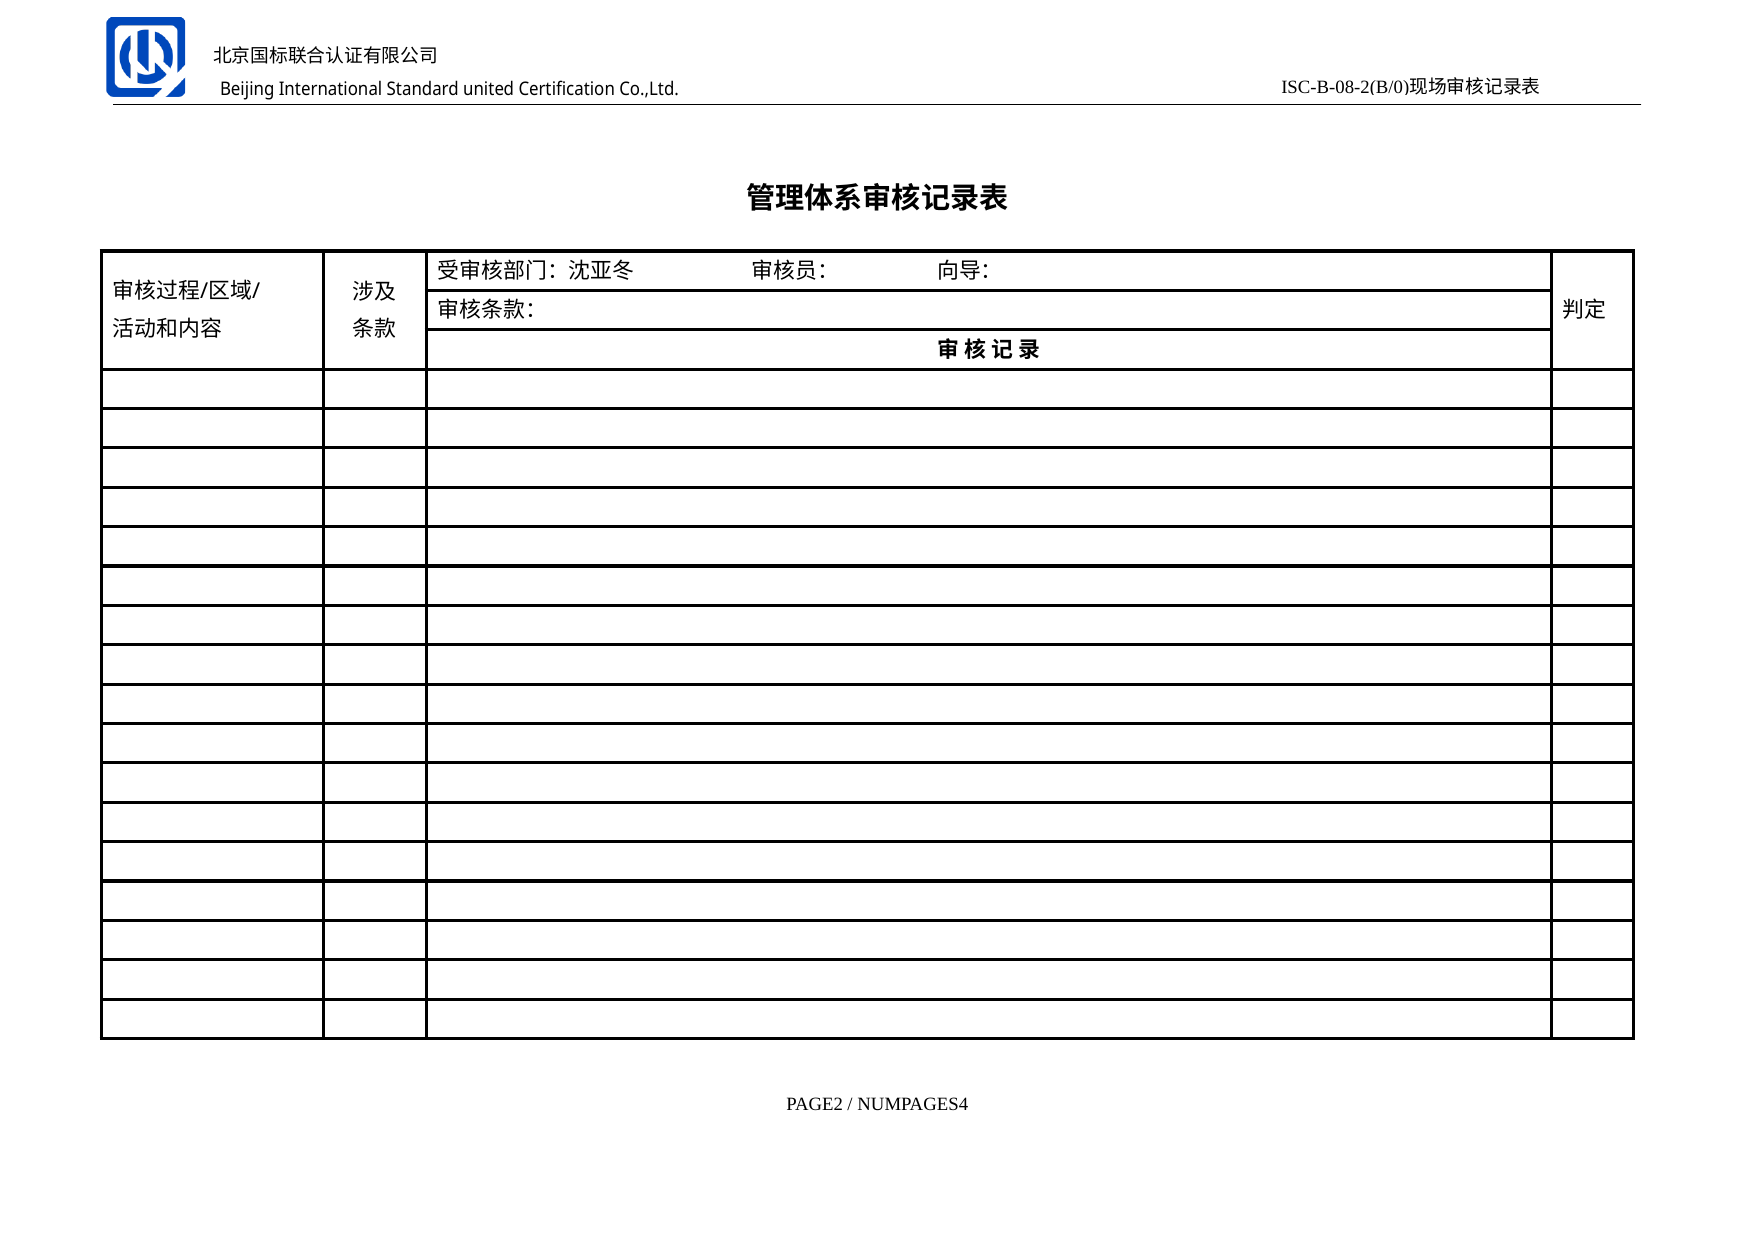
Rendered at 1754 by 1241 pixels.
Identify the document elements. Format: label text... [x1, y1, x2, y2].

table_cell [325, 528, 425, 564]
table_cell [428, 725, 1550, 761]
table_cell [103, 646, 322, 682]
table_cell [325, 922, 425, 958]
table_cell [325, 686, 425, 722]
table_cell [428, 528, 1550, 564]
table_cell [325, 568, 425, 604]
table_cell [325, 607, 425, 643]
table_cell [325, 489, 425, 525]
table_cell [1553, 449, 1632, 486]
table_cell [428, 489, 1550, 525]
table_cell [325, 883, 425, 919]
table_cell [103, 607, 322, 643]
table_cell [325, 961, 425, 997]
table_cell [103, 449, 322, 486]
table_cell [325, 371, 425, 407]
table_cell [103, 1001, 322, 1037]
table_cell [428, 371, 1550, 407]
table_cell [325, 449, 425, 486]
table_cell [428, 449, 1550, 486]
table_cell 审核条款： [428, 292, 1550, 328]
table_cell [428, 883, 1550, 919]
table_cell [428, 961, 1550, 997]
table_cell [1553, 764, 1632, 801]
table_cell [428, 607, 1550, 643]
table_cell [428, 804, 1550, 840]
table_cell [103, 804, 322, 840]
table_cell [103, 686, 322, 722]
table_cell [1553, 1001, 1632, 1037]
table_cell [325, 804, 425, 840]
picture [106, 17, 186, 97]
table_cell [1553, 725, 1632, 761]
table_cell [1553, 371, 1632, 407]
table_cell [428, 646, 1550, 682]
table_cell [103, 725, 322, 761]
table_cell [428, 686, 1550, 722]
table_header 受审核部门：沈亚冬 审核员： 向导： [428, 253, 1550, 289]
table_cell [103, 371, 322, 407]
table_cell [428, 568, 1550, 604]
table_cell [325, 725, 425, 761]
table_cell [428, 843, 1550, 879]
table_cell [103, 843, 322, 879]
table_cell [1553, 489, 1632, 525]
table_header 涉及 条款 [325, 253, 425, 367]
table_header 判定 [1553, 253, 1632, 367]
table_cell 审 核 记 录 [428, 331, 1550, 367]
table_cell [1553, 686, 1632, 722]
table_cell [325, 646, 425, 682]
table_cell [428, 1001, 1550, 1037]
table_cell [103, 922, 322, 958]
table_cell [103, 961, 322, 997]
table_header 审核过程/区域/ 活动和内容 [103, 253, 322, 367]
table_cell [428, 410, 1550, 446]
table_cell [103, 528, 322, 564]
table_cell [1553, 646, 1632, 682]
table_cell [325, 1001, 425, 1037]
table_cell [325, 410, 425, 446]
table_cell [1553, 410, 1632, 446]
table_cell [1553, 528, 1632, 564]
table_cell [325, 843, 425, 879]
table_cell [1553, 883, 1632, 919]
table_cell [103, 883, 322, 919]
table_cell [428, 764, 1550, 801]
table_cell [1553, 961, 1632, 997]
table_cell [1553, 922, 1632, 958]
text 管理体系审核记录表 [112, 163, 1641, 228]
table_cell [103, 410, 322, 446]
table_cell [103, 489, 322, 525]
table_cell [1553, 568, 1632, 604]
table_cell [103, 764, 322, 801]
table_cell [1553, 843, 1632, 879]
table_cell [428, 922, 1550, 958]
table_cell [103, 568, 322, 604]
table_cell [1553, 607, 1632, 643]
table_cell [1553, 804, 1632, 840]
table_cell [325, 764, 425, 801]
